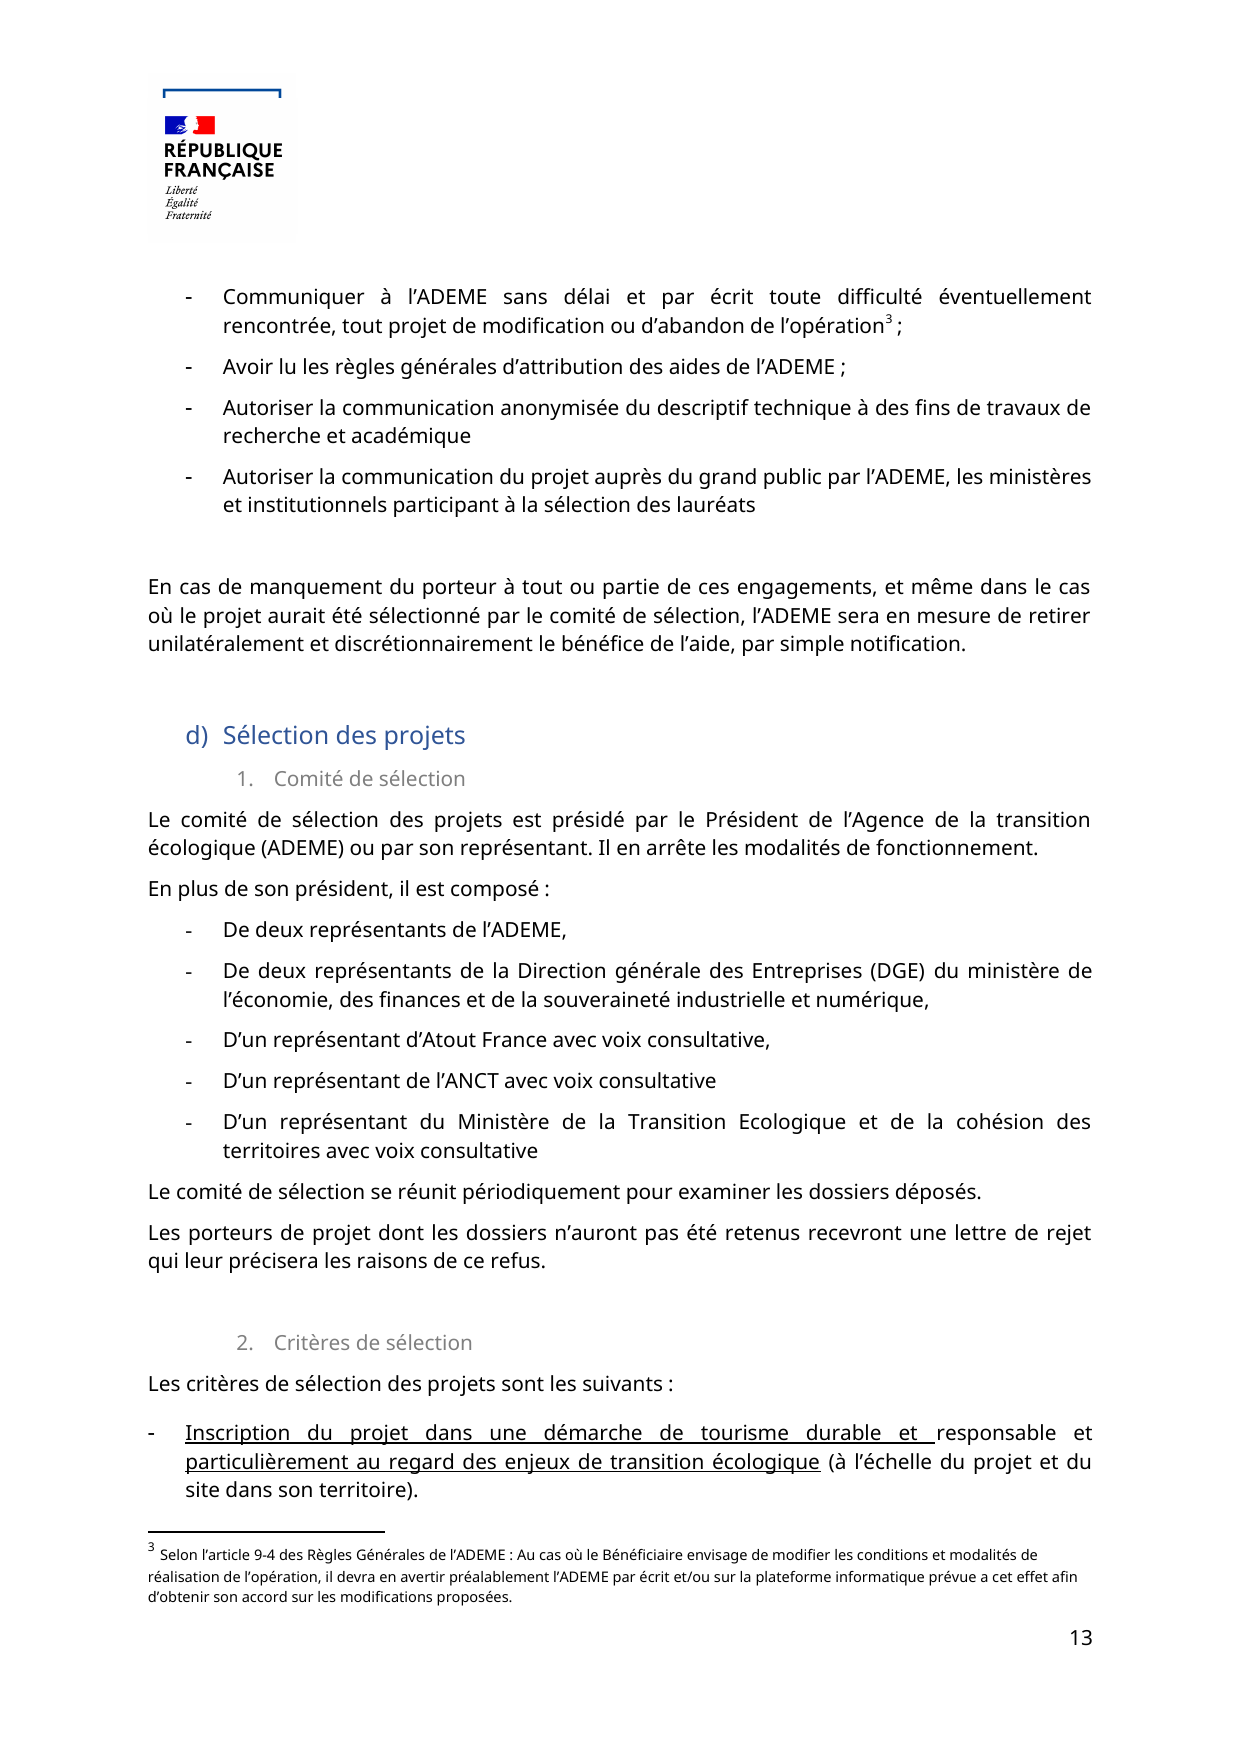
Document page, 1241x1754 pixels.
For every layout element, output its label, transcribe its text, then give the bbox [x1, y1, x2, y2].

list Critères de sélection [236, 1328, 1093, 1357]
list Inscription du projet dans une démarche de tourisme durable et responsable et particulièrement au regard des enjeux de transition écologique (à l’échelle du projet et du site dans son territoire). [148, 1418, 1093, 1504]
list De deux représentants de la Direction générale des Entreprises (DGE) du ministère de l’économie, des finances et de la souveraineté industrielle et numérique, [185, 956, 1093, 1013]
list De deux représentants de l’ADEME, [185, 915, 1093, 944]
list Autoriser la communication anonymisée du descriptif technique à des fins de travaux de recherche et académique [185, 393, 1093, 449]
text Le comité de sélection se réunit périodiquement pour examiner les dossiers déposés. [148, 1177, 1093, 1205]
list Autoriser la communication du projet auprès du grand public par l’ADEME, les ministères et institutionnels participant à la sélection des lauréats [185, 462, 1093, 519]
list Communiquer à l’ADEME sans délai et par écrit toute difficulté éventuellement rencontrée, tout projet de modification ou d’abandon de l’opération ; [185, 282, 1093, 339]
text Le comité de sélection des projets est présidé par le Président de l’Agence de la transition écologique (ADEME) ou par son représentant. Il en arrête les modalités de fonctionnement. [148, 805, 1093, 862]
picture [147, 73, 298, 243]
subtitle Sélection des projets [185, 717, 1093, 752]
text Les porteurs de projet dont les dossiers n’auront pas été retenus recevront une lettre de rejet qui leur précisera les raisons de ce refus. [148, 1218, 1093, 1275]
text Les critères de sélection des projets sont les suivants : [148, 1369, 1093, 1397]
list D’un représentant du Ministère de la Transition Ecologique et de la cohésion des territoires avec voix consultative [185, 1107, 1093, 1164]
list Comité de sélection [236, 764, 1093, 792]
list Avoir lu les règles générales d’attribution des aides de l’ADEME ; [185, 352, 1093, 380]
list D’un représentant d’Atout France avec voix consultative, [185, 1026, 1093, 1054]
text En plus de son président, il est composé : [148, 874, 1093, 903]
list D’un représentant de l’ANCT avec voix consultative [185, 1067, 1093, 1095]
text En cas de manquement du porteur à tout ou partie de ces engagements, et même dans le cas où le projet aurait été sélectionné par le comité de sélection, l’ADEME sera en mesure de retirer unilatéralement et discrétionnairement le bénéfice de l’aide, par simple notification. [148, 572, 1093, 658]
